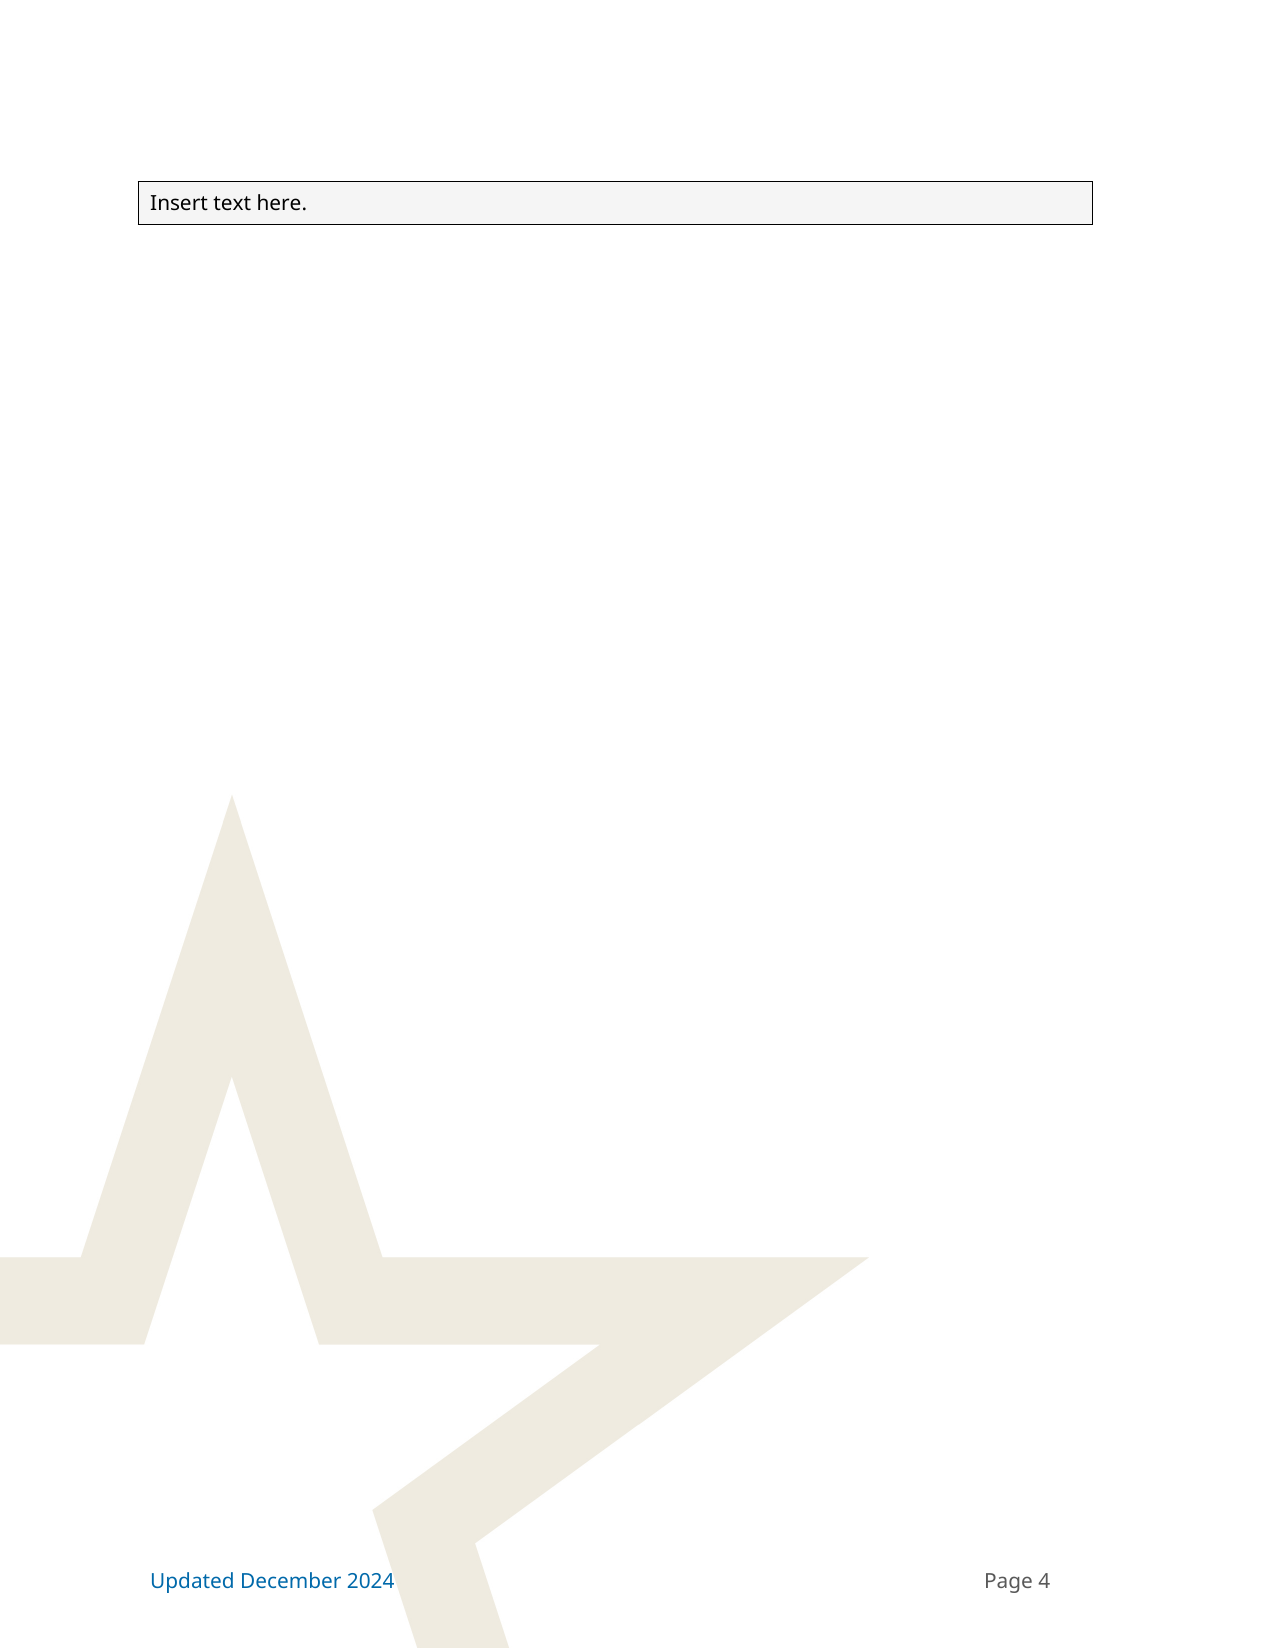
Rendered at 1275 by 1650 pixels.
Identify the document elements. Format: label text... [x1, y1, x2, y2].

picture [0, 0, 1275, 1648]
table_header Insert text here. [139, 182, 1092, 224]
